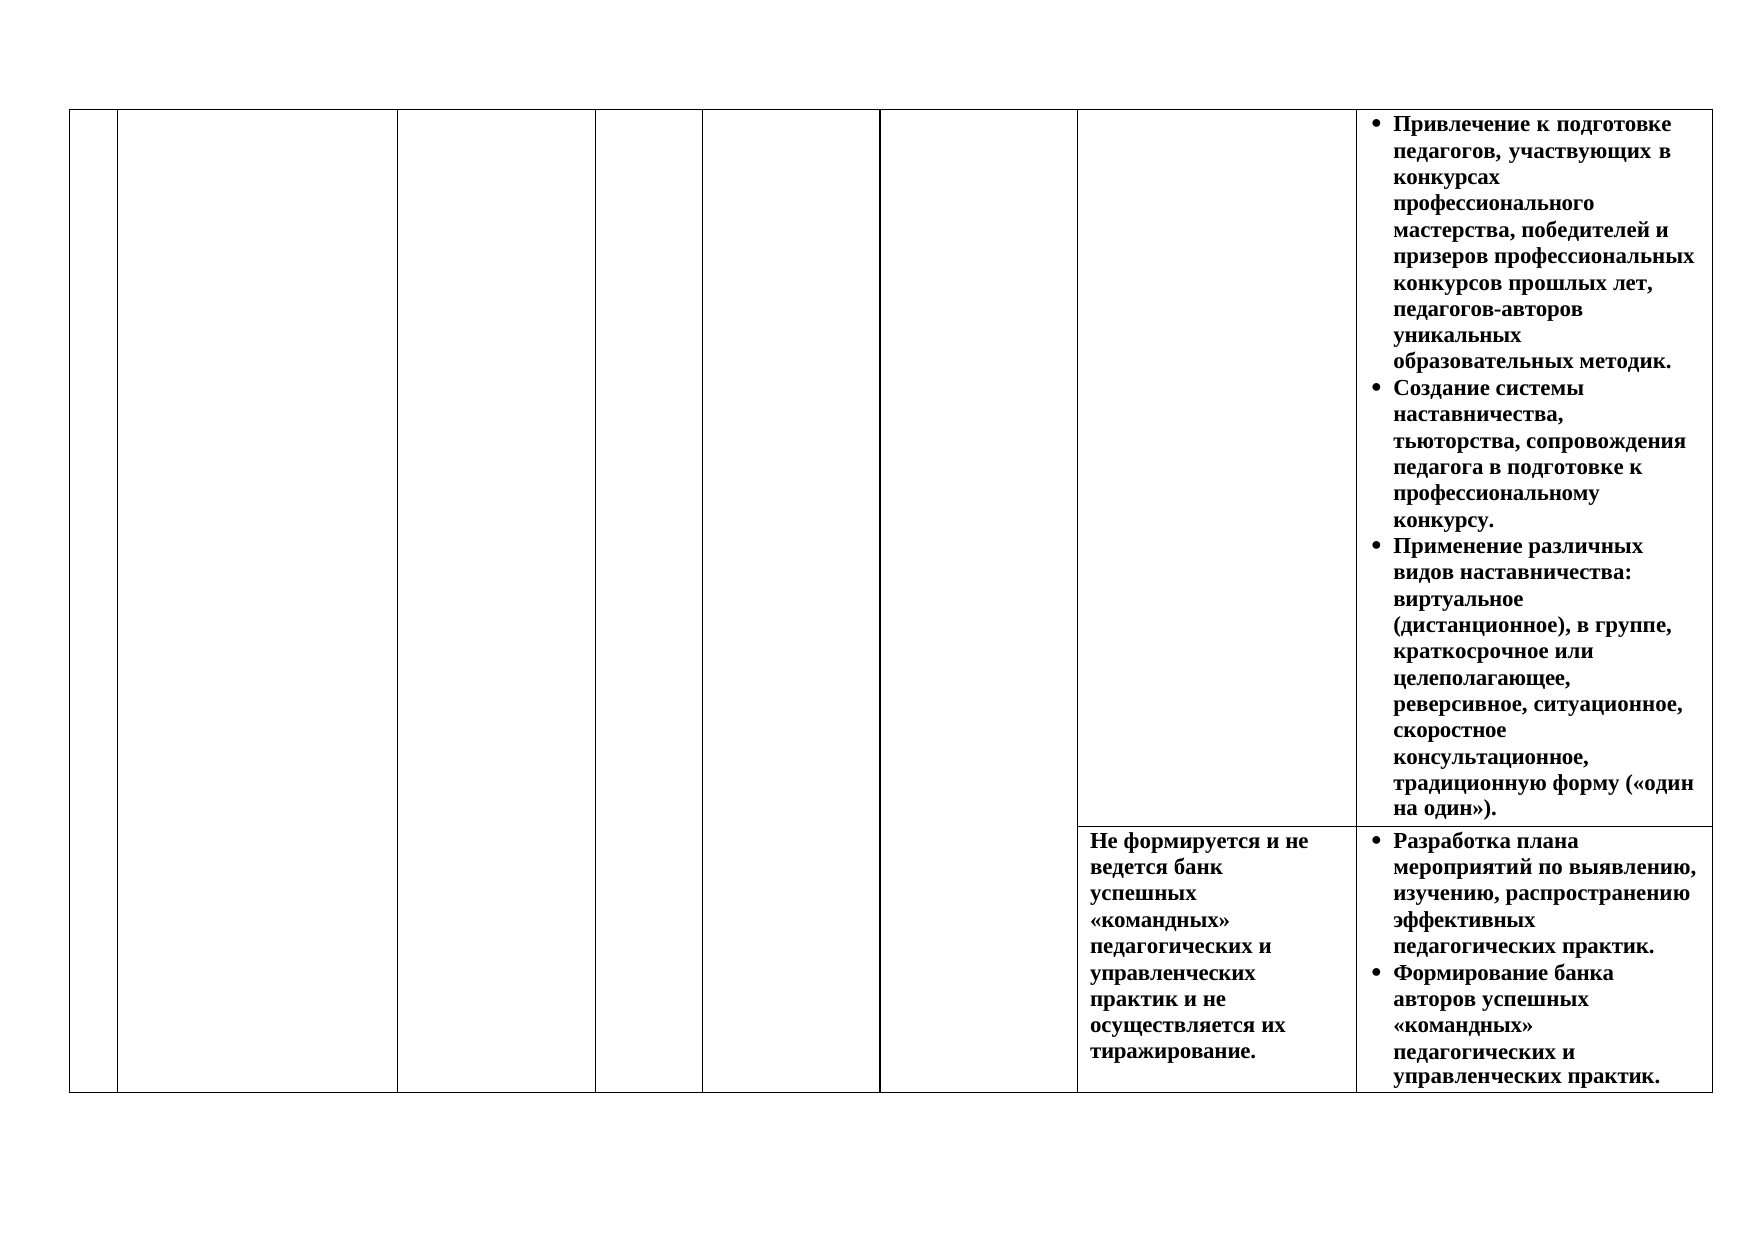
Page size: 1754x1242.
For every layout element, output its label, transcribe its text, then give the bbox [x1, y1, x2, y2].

table_header [881, 110, 1077, 1092]
table_header [70, 110, 117, 1092]
table_header [118, 110, 397, 1092]
table_header [398, 110, 595, 1092]
table_header [703, 110, 879, 1092]
table_cell Разработка плана мероприятий по выявлению, изучению, распространению эффективных педагогических практик. Формирование банка авторов успешных «командных» педагогических и управленческих практик. [1357, 827, 1712, 1092]
table_header [1078, 110, 1356, 826]
table_header Привлечение к подготовке педагогов, участвующих в конкурсах профессионального мастерства, победителей и призеров профессиональных конкурсов прошлых лет, педагогов-авторов уникальных образовательных методик. Создание системы наставничества, тьюторства, сопровождения педагога в подготовке к профессиональному конкурсу. Применение различных видов наставничества: виртуальное (дистанционное), в группе, краткосрочное или целеполагающее, реверсивное, ситуационное, скоростное консультационное, традиционную форму («один на один»). [1357, 110, 1712, 826]
table_cell Не формируется и не ведется банк успешных «командных» педагогических и управленческих практик и не осуществляется их тиражирование. [1078, 827, 1356, 1092]
table_header [596, 110, 702, 1092]
